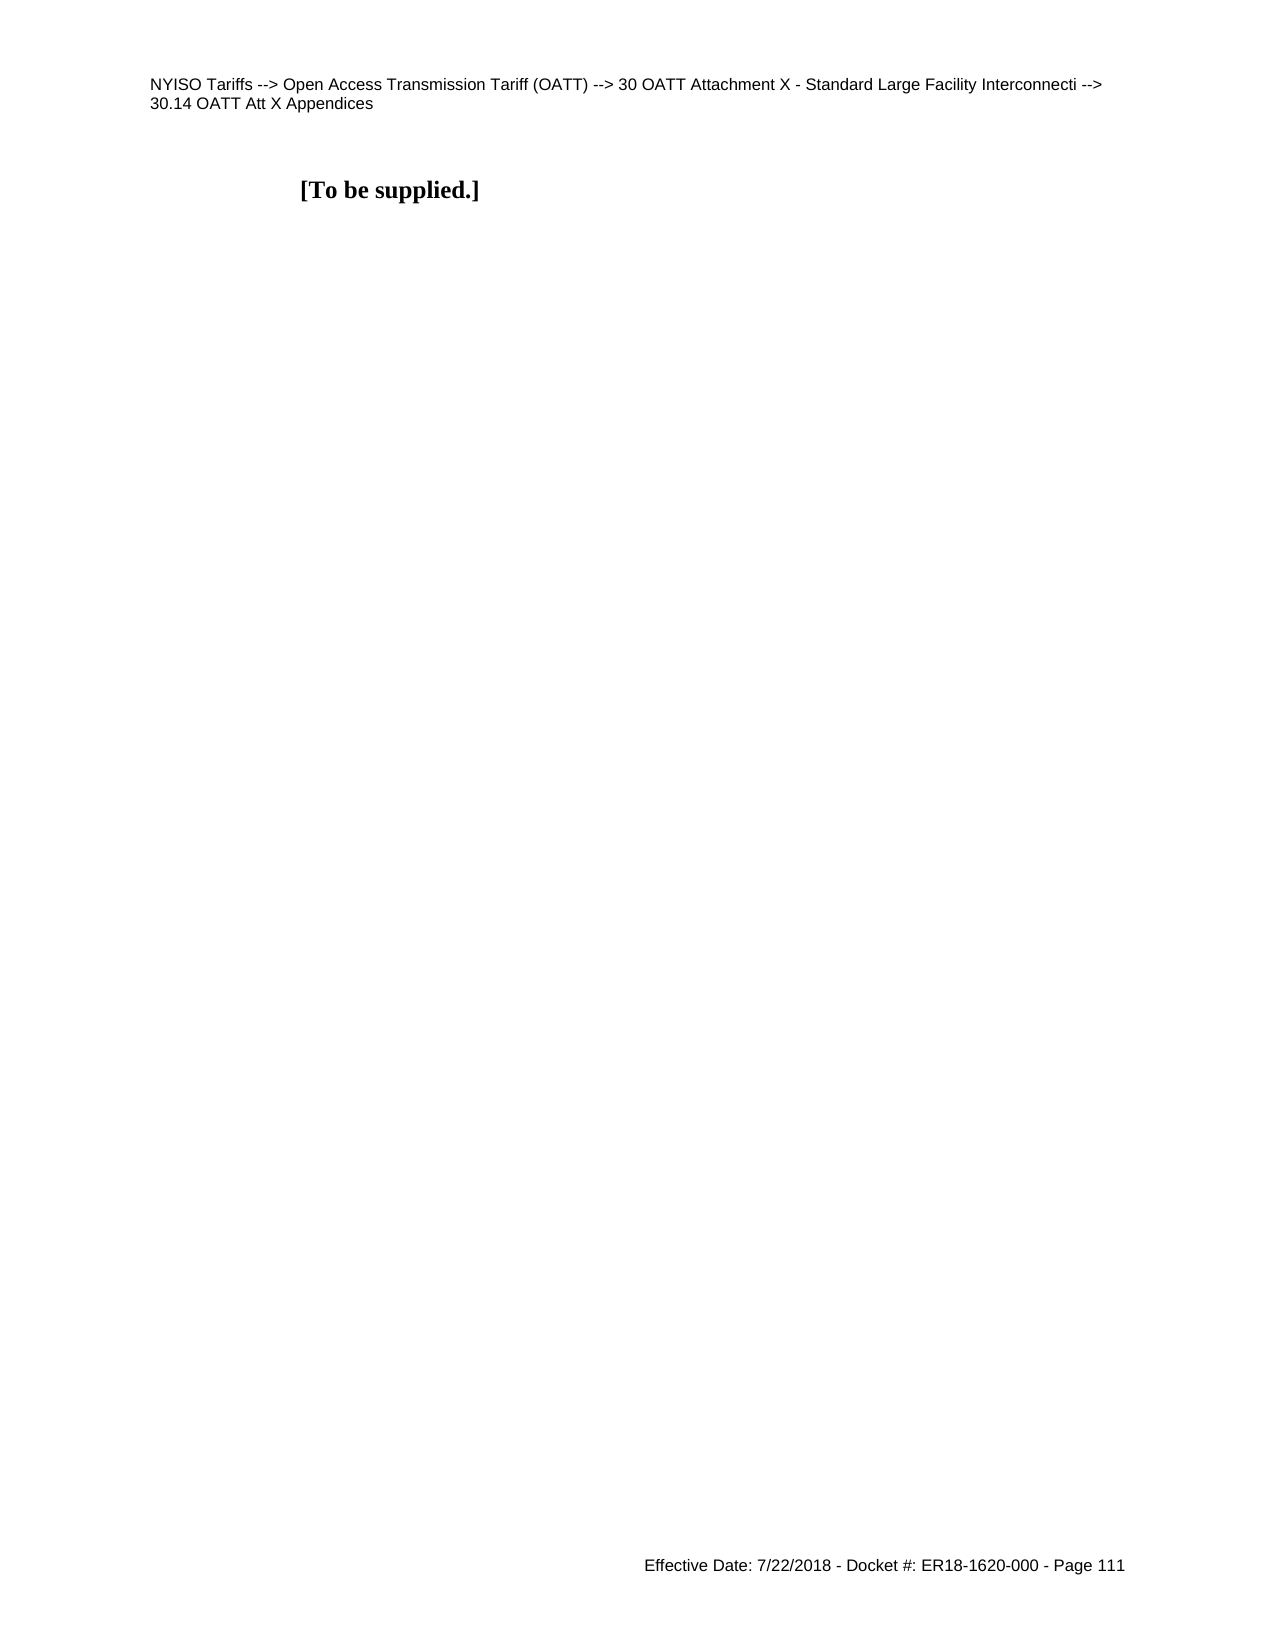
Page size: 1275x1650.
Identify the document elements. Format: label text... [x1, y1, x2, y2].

subtitle [To be supplied.] Appendix 7 – Interconnection Procedures for a Wind Generating Plant [150, 175, 1123, 204]
